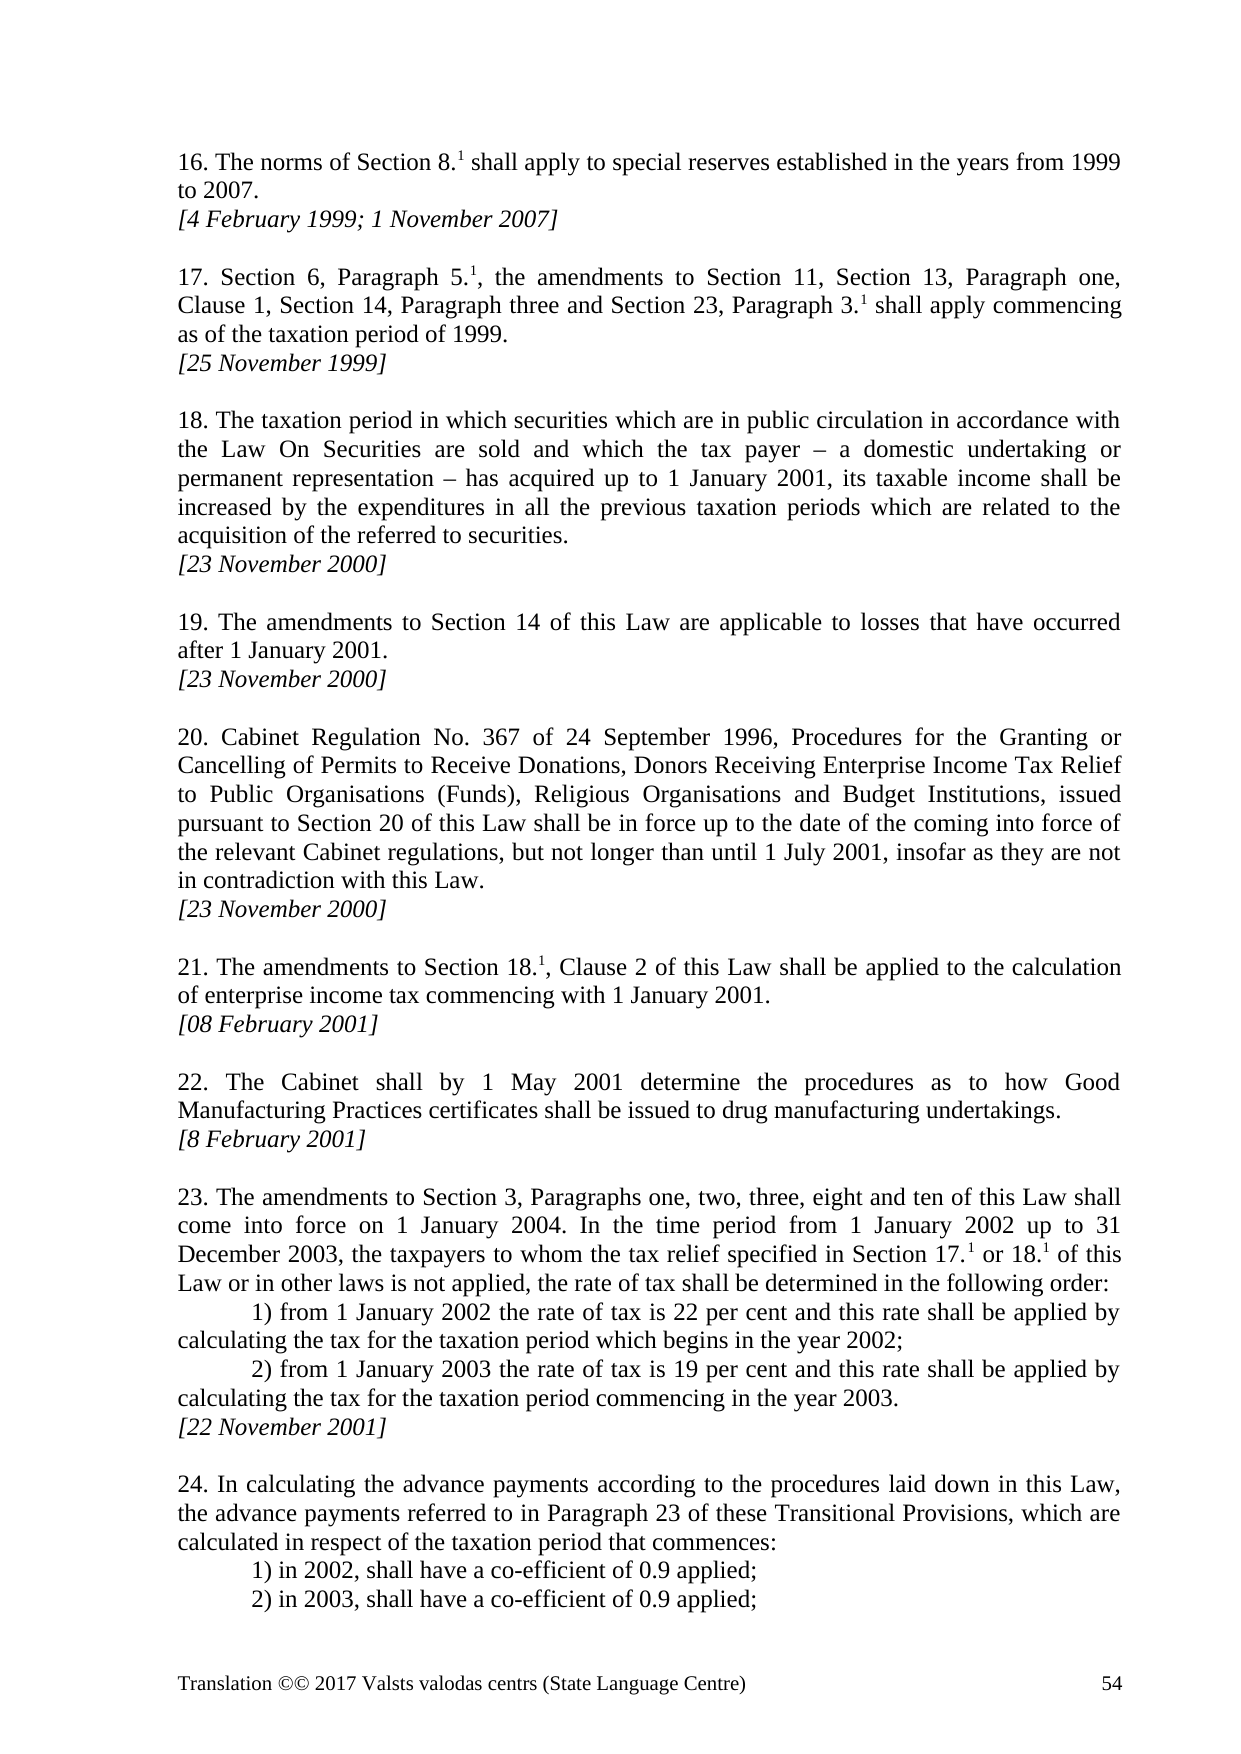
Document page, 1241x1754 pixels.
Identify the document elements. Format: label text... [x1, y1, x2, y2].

text [23 November 2000] [177, 549, 1122, 578]
text 2) in 2003, shall have a co-efficient of 0.9 applied; [177, 1584, 1122, 1613]
text [23 November 2000] [177, 894, 1122, 923]
text 24. In calculating the advance payments according to the procedures laid down in this Law, the advance payments referred to in Paragraph 23 of these Transitional Provisions, which are calculated in respect of the taxation period that commences: [177, 1469, 1122, 1556]
text [8 February 2001] [177, 1124, 1122, 1153]
text [25 November 1999] [177, 348, 1122, 377]
text 17. Section 6, Paragraph 5.1, the amendments to Section 11, Section 13, Paragraph one, Clause 1, Section 14, Paragraph three and Section 23, Paragraph 3.1 shall apply commencing as of the taxation period of 1999. [177, 262, 1122, 348]
text [08 February 2001] [177, 1009, 1122, 1038]
text 16. The norms of Section 8.1 shall apply to special reserves established in the years from 1999 to 2007. [177, 147, 1122, 204]
text 22. The Cabinet shall by 1 May 2001 determine the procedures as to how Good Manufacturing Practices certificates shall be issued to drug manufacturing undertakings. [177, 1067, 1122, 1124]
text [22 November 2001] [177, 1412, 1122, 1441]
text 23. The amendments to Section 3, Paragraphs one, two, three, eight and ten of this Law shall come into force on 1 January 2004. In the time period from 1 January 2002 up to 31 December 2003, the taxpayers to whom the tax relief specified in Section 17.1 or 18.1 of this Law or in other laws is not applied, the rate of tax shall be determined in the following order: [177, 1182, 1122, 1297]
text [23 November 2000] [177, 664, 1122, 693]
text 2) from 1 January 2003 the rate of tax is 19 per cent and this rate shall be applied by calculating the tax for the taxation period commencing in the year 2003. [177, 1354, 1122, 1412]
text [4 February 1999; 1 November 2007] [177, 204, 1122, 233]
text 1) from 1 January 2002 the rate of tax is 22 per cent and this rate shall be applied by calculating the tax for the taxation period which begins in the year 2002; [177, 1297, 1122, 1354]
text 19. The amendments to Section 14 of this Law are applicable to losses that have occurred after 1 January 2001. [177, 607, 1122, 664]
text 20. Cabinet Regulation No. 367 of 24 September 1996, Procedures for the Granting or Cancelling of Permits to Receive Donations, Donors Receiving Enterprise Income Tax Relief to Public Organisations (Funds), Religious Organisations and Budget Institutions, issued pursuant to Section 20 of this Law shall be in force up to the date of the coming into force of the relevant Cabinet regulations, but not longer than until 1 July 2001, insofar as they are not in contradiction with this Law. [177, 722, 1122, 894]
text 21. The amendments to Section 18.1, Clause 2 of this Law shall be applied to the calculation of enterprise income tax commencing with 1 January 2001. [177, 952, 1122, 1009]
text 18. The taxation period in which securities which are in public circulation in accordance with the Law On Securities are sold and which the tax payer – a domestic undertaking or permanent representation – has acquired up to 1 January 2001, its taxable income shall be increased by the expenditures in all the previous taxation periods which are related to the acquisition of the referred to securities. [177, 406, 1122, 549]
text 1) in 2002, shall have a co-efficient of 0.9 applied; [177, 1556, 1122, 1584]
